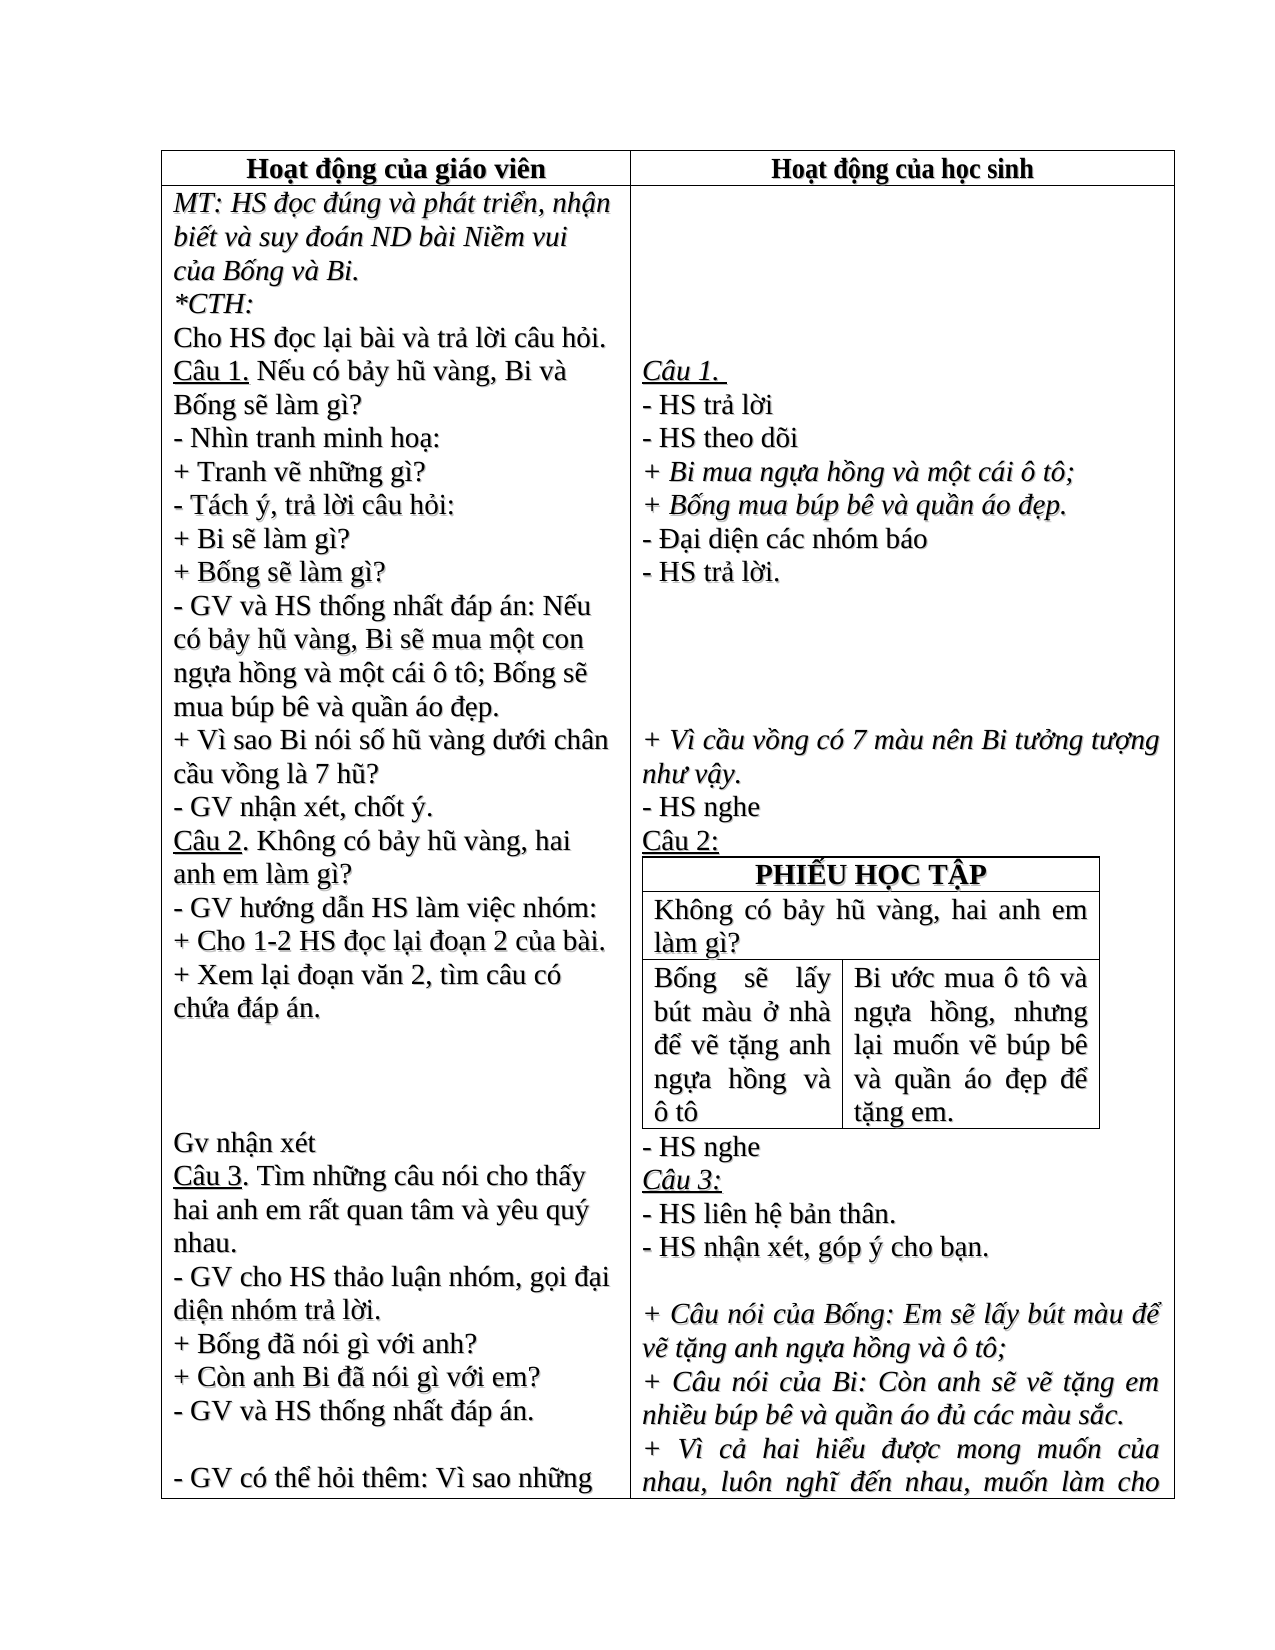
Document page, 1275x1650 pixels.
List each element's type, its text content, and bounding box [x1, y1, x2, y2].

table_header Hoạt động của giáo viên [162, 151, 630, 184]
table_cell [162, 186, 630, 1498]
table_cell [631, 186, 1174, 1498]
table_header Hoạt động của học sinh [631, 151, 1174, 184]
